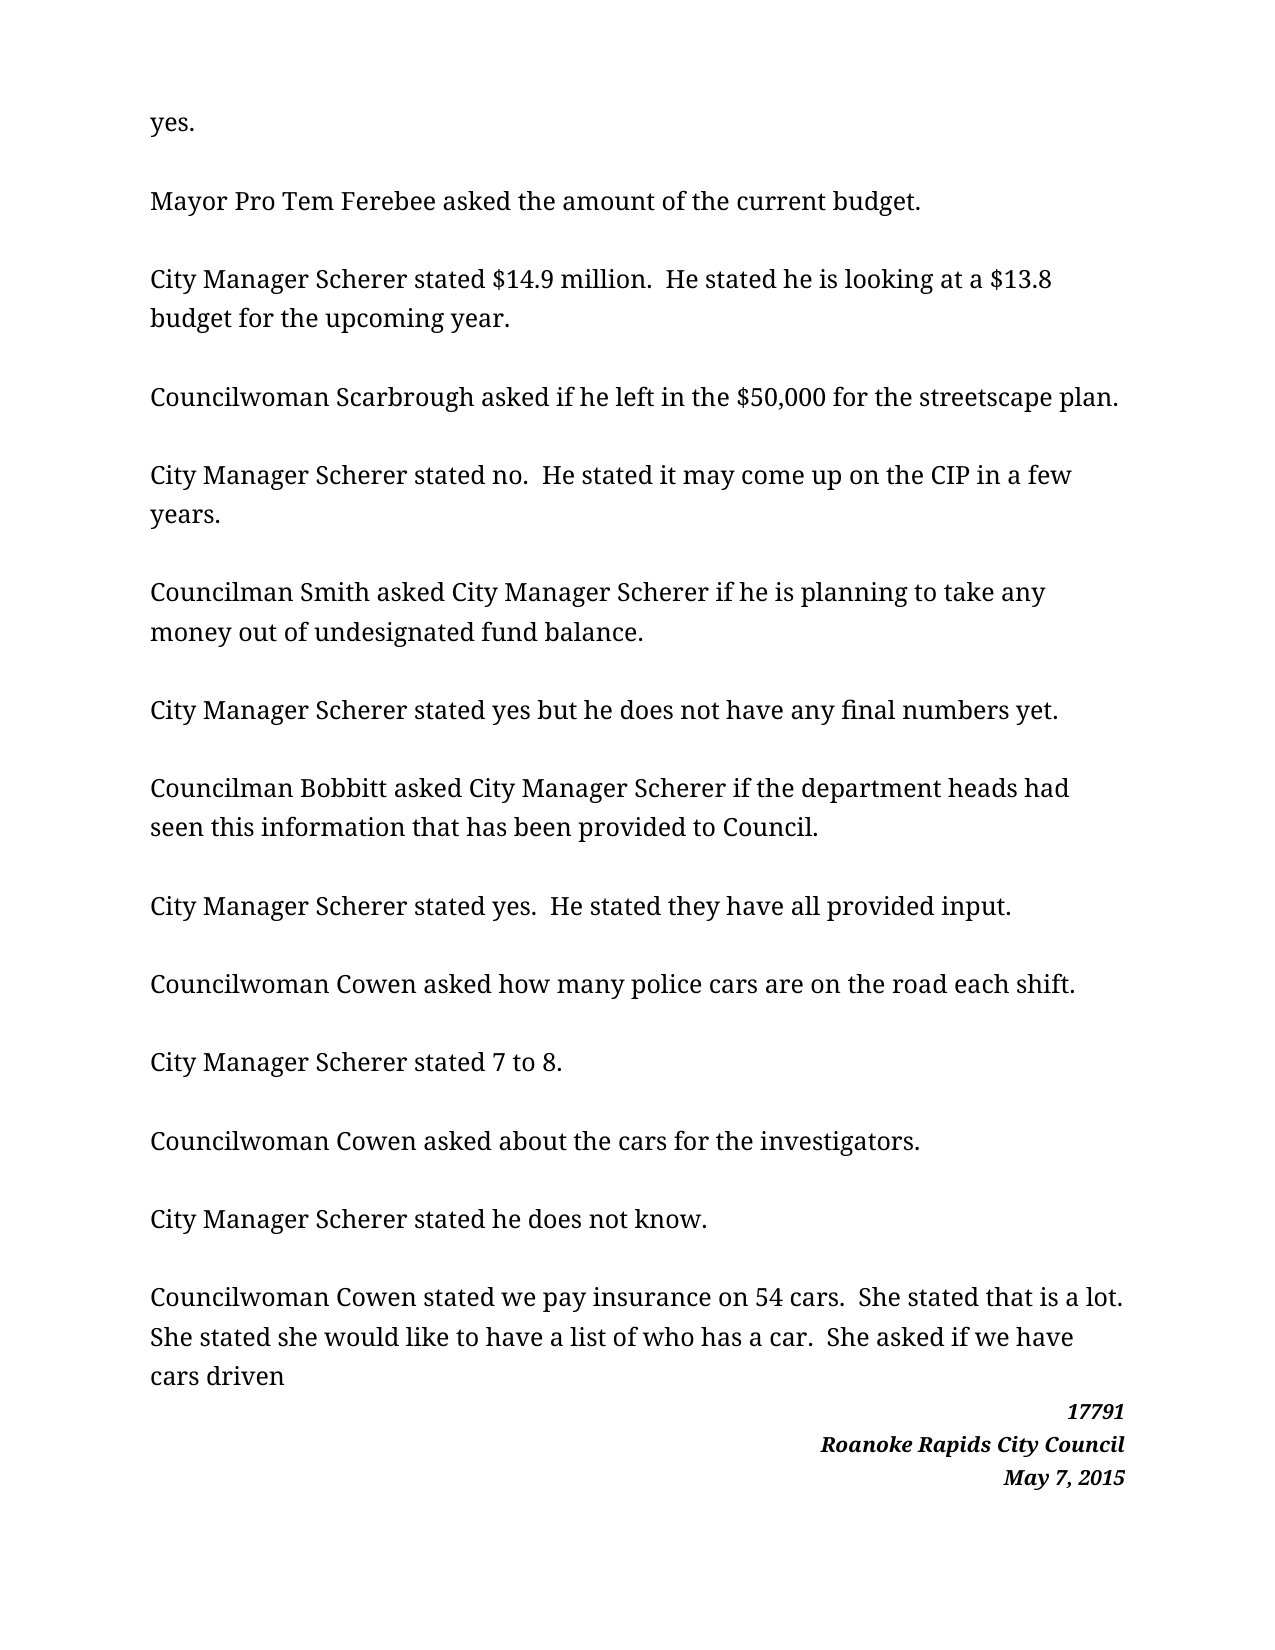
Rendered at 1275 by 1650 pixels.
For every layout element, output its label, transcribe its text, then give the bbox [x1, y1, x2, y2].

text Councilwoman Scarbrough asked if he left in the $50,000 for the streetscape plan. [150, 379, 1125, 413]
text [150, 105, 1125, 139]
text May 7, 2015 [150, 1463, 1125, 1491]
text Councilman Smith asked City Manager Scherer if he is planning to take any money out of undesignated fund balance. [150, 575, 1125, 648]
text City Manager Scherer stated yes. He stated they have all provided input. [150, 888, 1125, 922]
text City Manager Scherer stated $14.9 million. He stated he is looking at a $13.8 budget for the upcoming year. [150, 262, 1125, 335]
text Councilwoman Cowen asked about the cars for the investigators. [150, 1123, 1125, 1157]
text City Manager Scherer stated no. He stated it may come up on the CIP in a few years. [150, 457, 1125, 531]
text Councilwoman Cowen asked how many police cars are on the road each shift. [150, 967, 1125, 1001]
text Councilwoman Cowen stated we pay insurance on 54 cars. She stated that is a lot. She stated she would like to have a list of who has a car. She asked if we have cars driven [150, 1280, 1125, 1392]
text City Manager Scherer stated 7 to 8. [150, 1045, 1125, 1079]
text City Manager Scherer stated he does not know. [150, 1202, 1125, 1236]
text Roanoke Rapids City Council [150, 1430, 1125, 1458]
text 17791 [150, 1397, 1125, 1426]
text City Manager Scherer stated yes but he does not have any final numbers yet. [150, 692, 1125, 727]
text Mayor Pro Tem Ferebee asked the amount of the current budget. [150, 183, 1125, 217]
text Councilman Bobbitt asked City Manager Scherer if the department heads had seen this information that has been provided to Council. [150, 771, 1125, 844]
